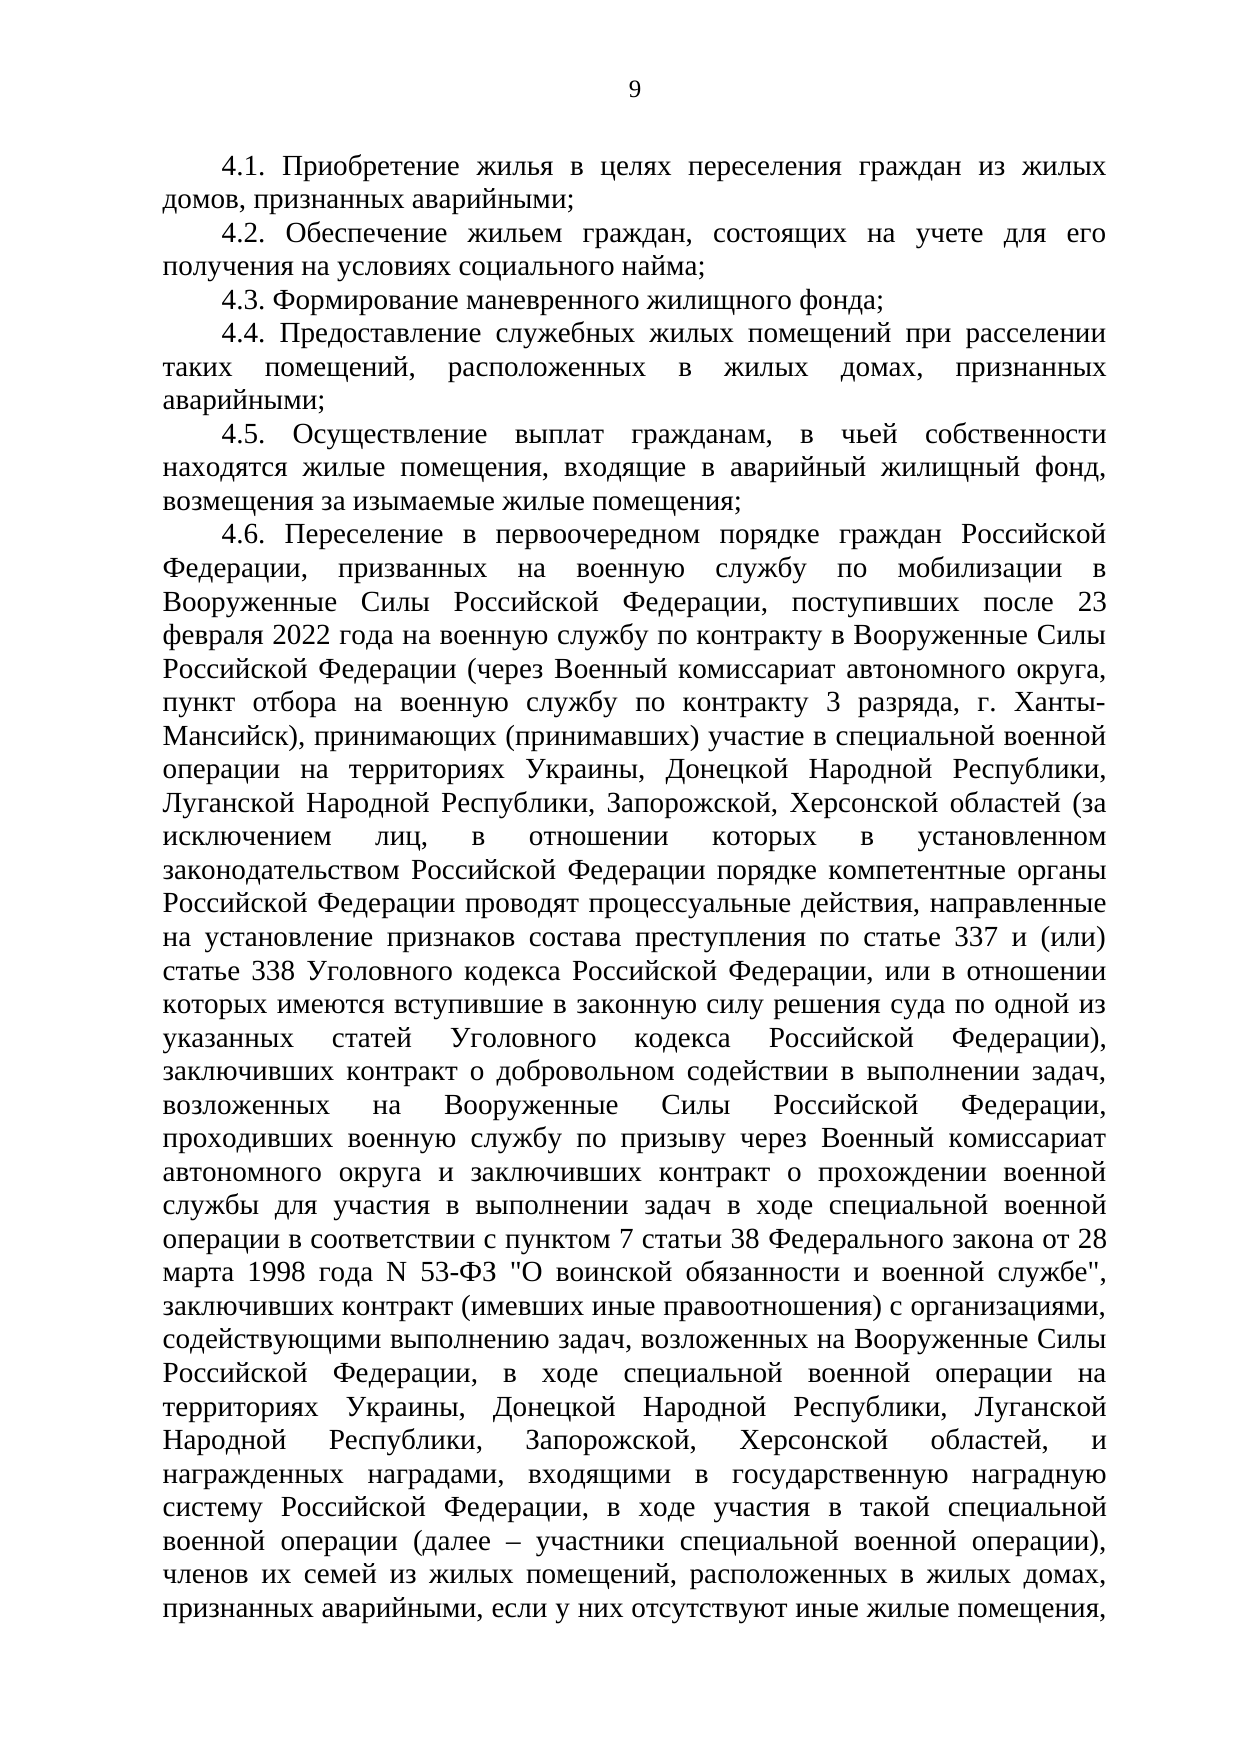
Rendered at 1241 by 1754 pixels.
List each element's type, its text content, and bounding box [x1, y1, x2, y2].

text 4.2. Обеспечение жильем граждан, состоящих на учете для его получения на условиях социального найма; [162, 215, 1107, 282]
text 4.1. Приобретение жилья в целях переселения граждан из жилых домов, признанных аварийными; [162, 148, 1107, 215]
text 4.3. Формирование маневренного жилищного фонда; [162, 282, 1107, 315]
text 4.5. Осуществление выплат гражданам, в чьей собственности находятся жилые помещения, входящие в аварийный жилищный фонд, возмещения за изымаемые жилые помещения; [162, 416, 1107, 517]
text 4.4. Предоставление служебных жилых помещений при расселении таких помещений, расположенных в жилых домах, признанных аварийными; [162, 315, 1107, 416]
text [162, 517, 1107, 1623]
